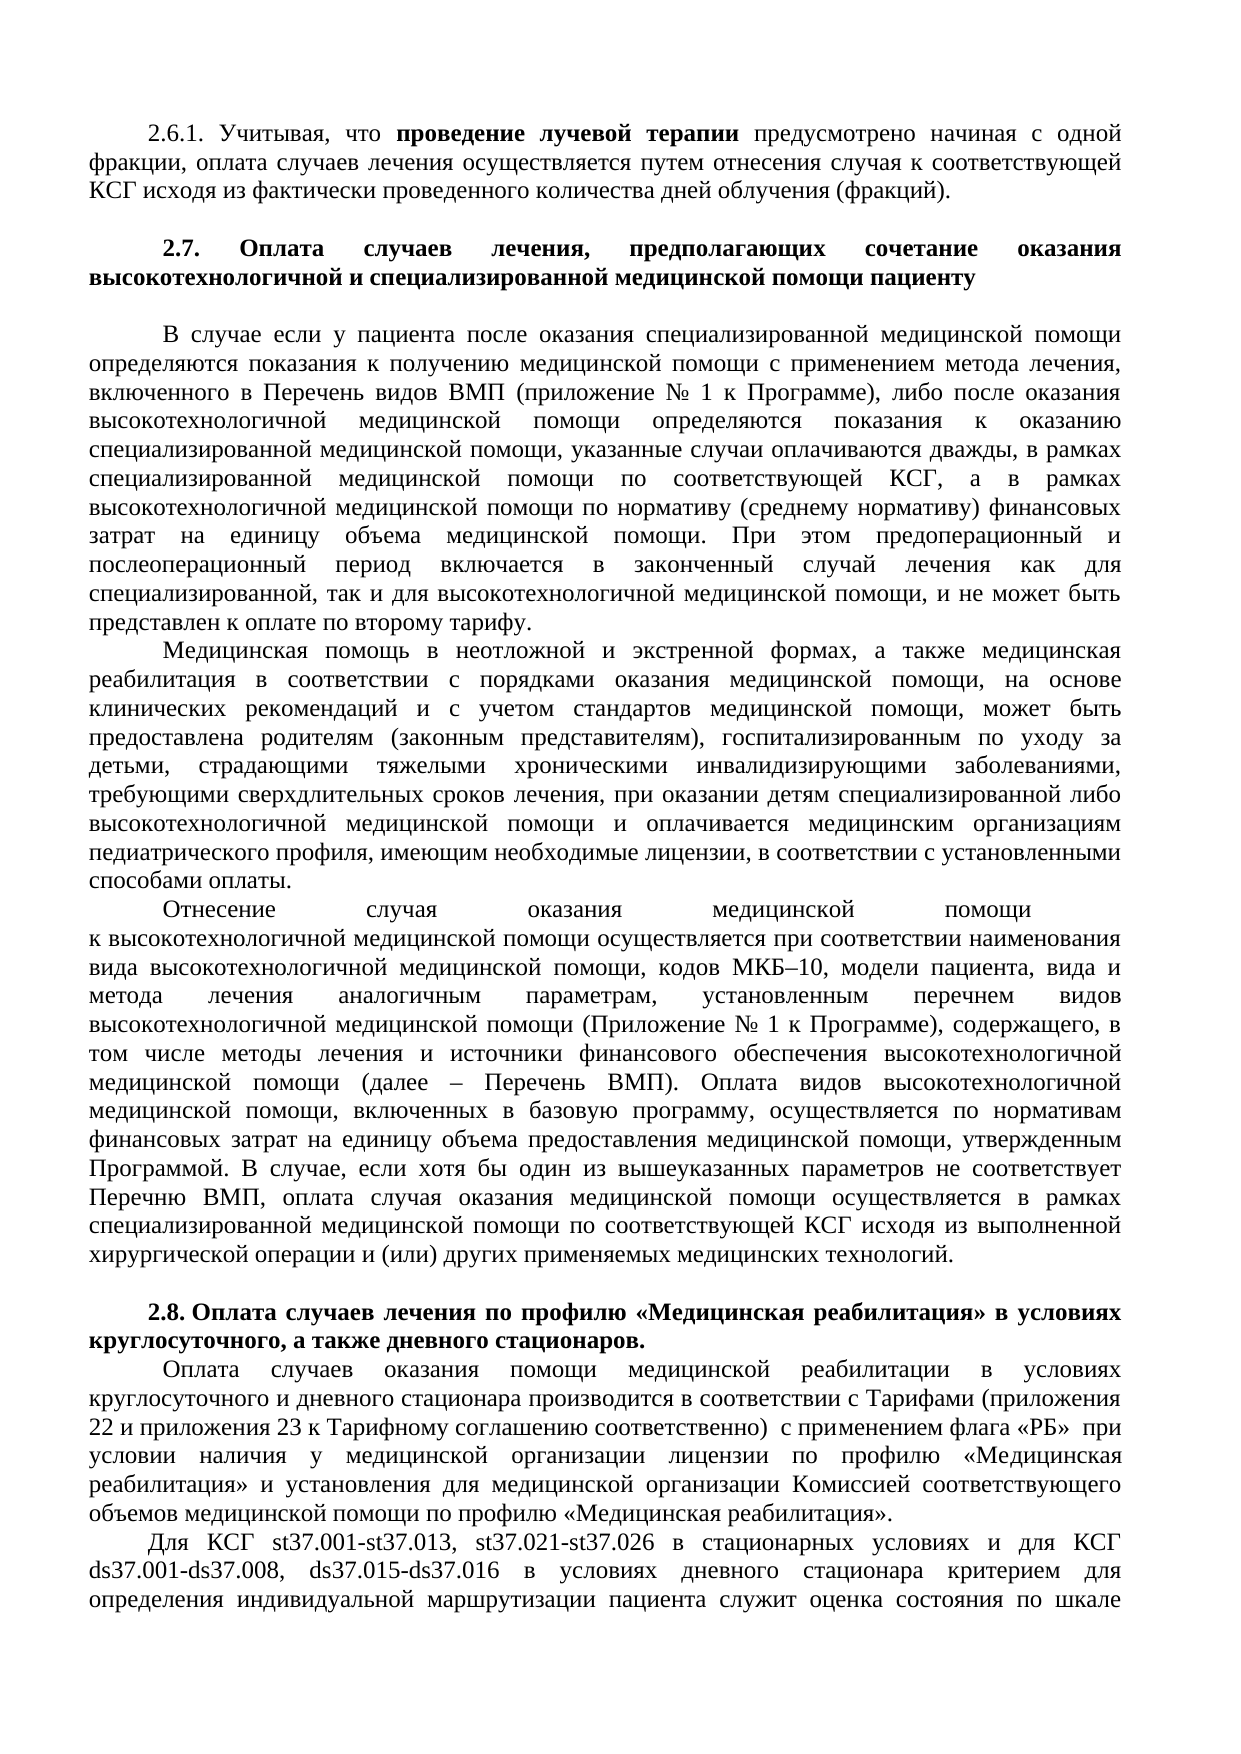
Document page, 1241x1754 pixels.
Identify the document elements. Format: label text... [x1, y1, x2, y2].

text Медицинская помощь в неотложной и экстренной формах, а также медицинская реабилитация в соответствии с порядками оказания медицинской помощи, на основе клинических рекомендаций и с учетом стандартов медицинской помощи, может быть предоставлена родителям (законным представителям), госпитализированным по уходу за детьми, страдающими тяжелыми хроническими инвалидизирующими заболеваниями, требующими сверхдлительных сроков лечения, при оказании детям специализированной либо высокотехнологичной медицинской помощи и оплачивается медицинским организациям педиатрического профиля, имеющим необходимые лицензии, в соответствии с установленными способами оплаты. [89, 636, 1122, 894]
text Отнесение случая оказания медицинской помощи к высокотехнологичной медицинской помощи осуществляется при соответствии наименования вида высокотехнологичной медицинской помощи, кодов МКБ–10, модели пациента, вида и метода лечения аналогичным параметрам, установленным перечнем видов высокотехнологичной медицинской помощи (Приложение № 1 к Программе), содержащего, в том числе методы лечения и источники финансового обеспечения высокотехнологичной медицинской помощи (далее – Перечень ВМП). Оплата видов высокотехнологичной медицинской помощи, включенных в базовую программу, осуществляется по нормативам финансовых затрат на единицу объема предоставления медицинской помощи, утвержденным Программой. В случае, если хотя бы один из вышеуказанных параметров не соответствует Перечню ВМП, оплата случая оказания медицинской помощи осуществляется в рамках специализированной медицинской помощи по соответствующей КСГ исходя из выполненной хирургической операции и (или) других применяемых медицинских технологий. [89, 894, 1122, 1268]
text В случае если у пациента после оказания специализированной медицинской помощи определяются показания к получению медицинской помощи с применением метода лечения, включенного в Перечень видов ВМП (приложение № 1 к Программе), либо после оказания высокотехнологичной медицинской помощи определяются показания к оказанию специализированной медицинской помощи, указанные случаи оплачиваются дважды, в рамках специализированной медицинской помощи по соответствующей КСГ, а в рамках высокотехнологичной медицинской помощи по нормативу (среднему нормативу) финансовых затрат на единицу объема медицинской помощи. При этом предоперационный и послеоперационный период включается в законченный случай лечения как для специализированной, так и для высокотехнологичной медицинской помощи, и не может быть представлен к оплате по второму тарифу. [89, 319, 1122, 636]
text 2.6.1. Учитывая, что проведение лучевой терапии предусмотрено начиная с одной фракции, оплата случаев лечения осуществляется путем отнесения случая к соответствующей КСГ исходя из фактически проведенного количества дней облучения (фракций). [89, 118, 1122, 204]
text 2.8. Оплата случаев лечения по профилю «Медицинская реабилитация» в условиях круглосуточного, а также дневного стационаров. [89, 1297, 1122, 1354]
text Оплата случаев оказания помощи медицинской реабилитации в условиях круглосуточного и дневного стационара производится в соответствии с Тарифами (приложения 22 и приложения 23 к Тарифному соглашению соответственно) с применением флага «РБ» при условии наличия у медицинской организации лицензии по профилю «Медицинская реабилитация» и установления для медицинской организации Комиссией соответствующего объемов медицинской помощи по профилю «Медицинская реабилитация». [89, 1354, 1122, 1527]
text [89, 1527, 1122, 1613]
text 2.7. Оплата случаев лечения, предполагающих сочетание оказания высокотехнологичной и специализированной медицинской помощи пациенту [89, 233, 1122, 291]
